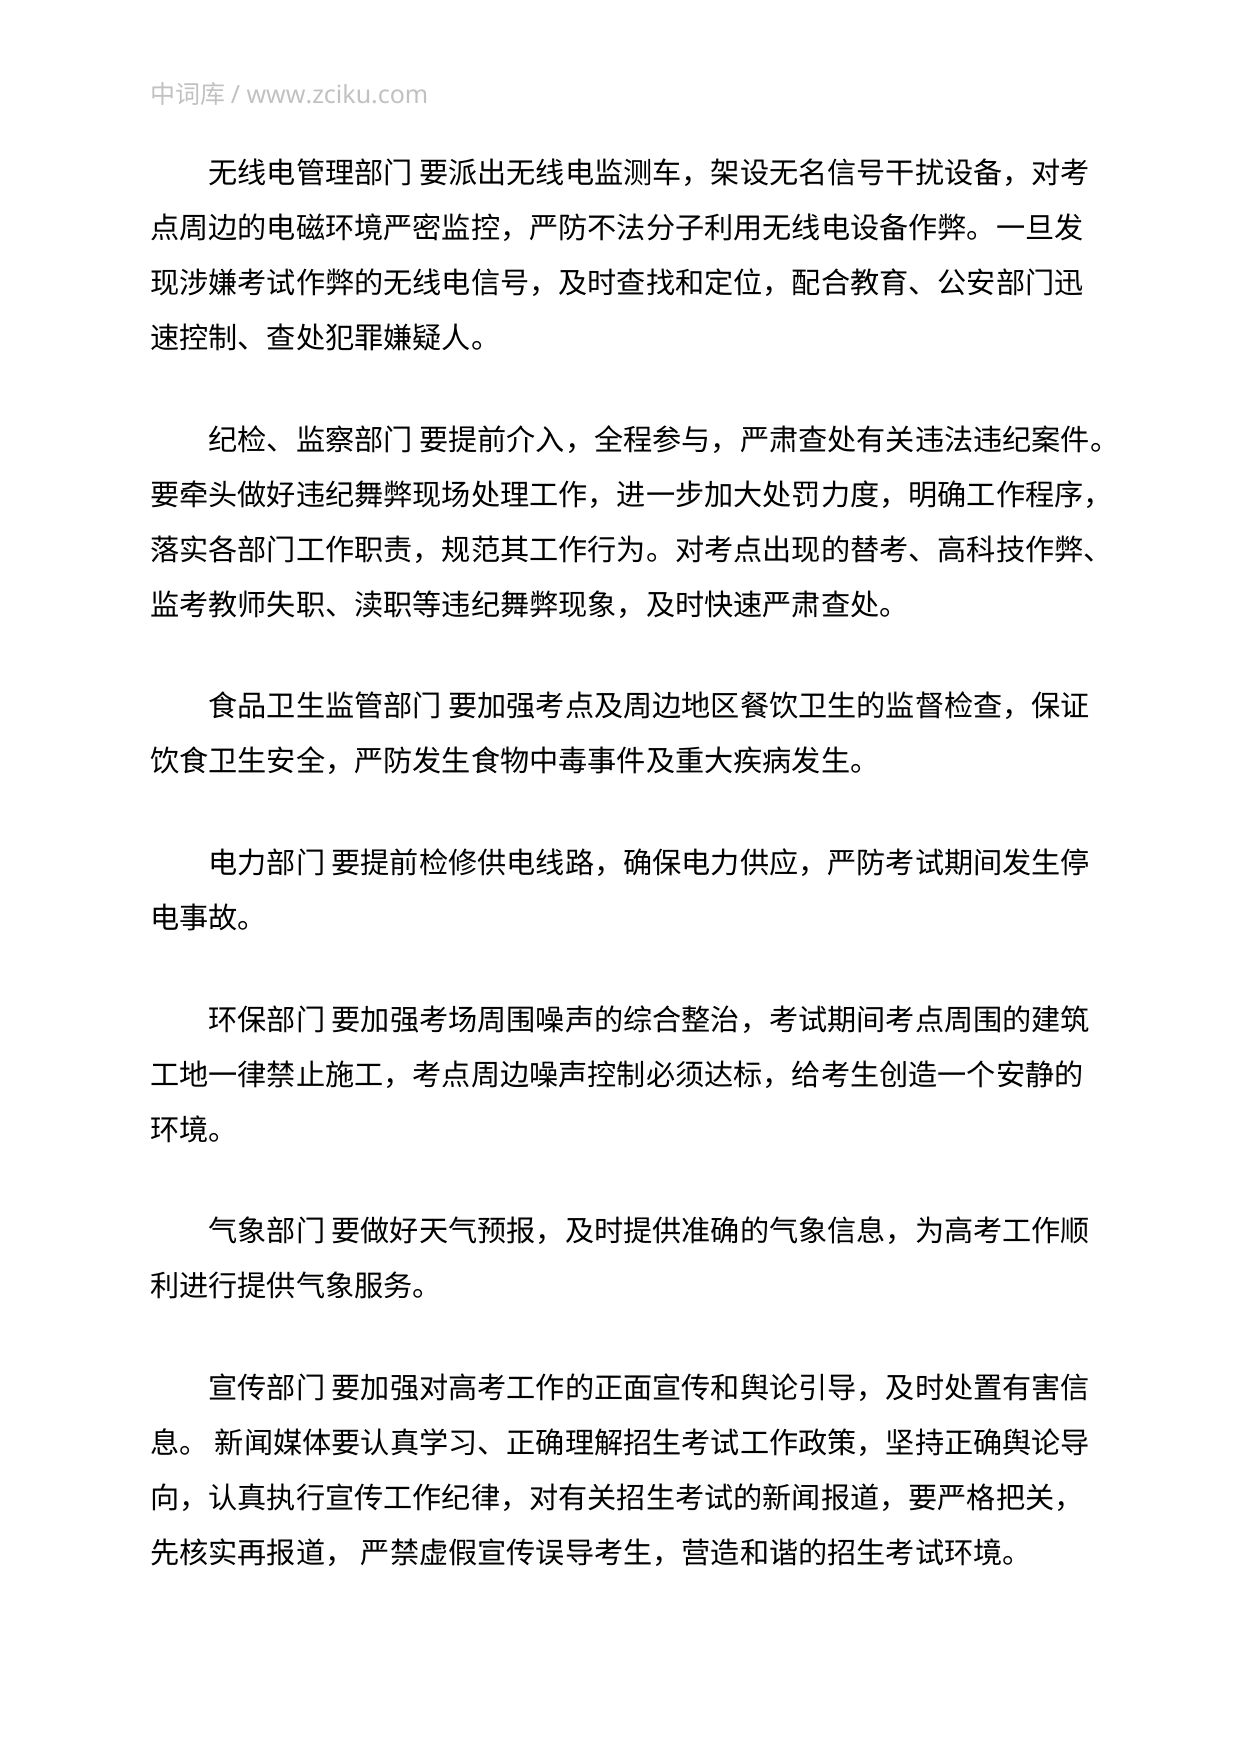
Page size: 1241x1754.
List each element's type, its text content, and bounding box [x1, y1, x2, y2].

text 食品卫生监管部门 要加强考点及周边地区餐饮卫生的监督检查，保证饮食卫生安全，严防发生食物中毒事件及重大疾病发生。 [150, 683, 1090, 780]
text 电力部门 要提前检修供电线路，确保电力供应，严防考试期间发生停电事故。 [150, 839, 1090, 937]
text 宣传部门 要加强对高考工作的正面宣传和舆论引导，及时处置有害信息。 新闻媒体要认真学习、正确理解招生考试工作政策，坚持正确舆论导向，认真执行宣传工作纪律，对有关招生考试的新闻报道，要严格把关，先核实再报道， 严禁虚假宣传误导考生，营造和谐的招生考试环境。 [150, 1364, 1090, 1571]
text 纪检、监察部门 要提前介入，全程参与，严肃查处有关违法违纪案件。要牵头做好违纪舞弊现场处理工作，进一步加大处罚力度，明确工作程序，落实各部门工作职责，规范其工作行为。对考点出现的替考、高科技作弊、监考教师失职、渎职等违纪舞弊现象，及时快速严肃查处。 [150, 416, 1090, 623]
text 环保部门 要加强考场周围噪声的综合整治，考试期间考点周围的建筑工地一律禁止施工，考点周边噪声控制必须达标，给考生创造一个安静的环境。 [150, 996, 1090, 1148]
text 无线电管理部门 要派出无线电监测车，架设无名信号干扰设备，对考点周边的电磁环境严密监控，严防不法分子利用无线电设备作弊。一旦发现涉嫌考试作弊的无线电信号，及时查找和定位，配合教育、公安部门迅速控制、查处犯罪嫌疑人。 [150, 150, 1090, 357]
text 气象部门 要做好天气预报，及时提供准确的气象信息，为高考工作顺利进行提供气象服务。 [150, 1208, 1090, 1305]
